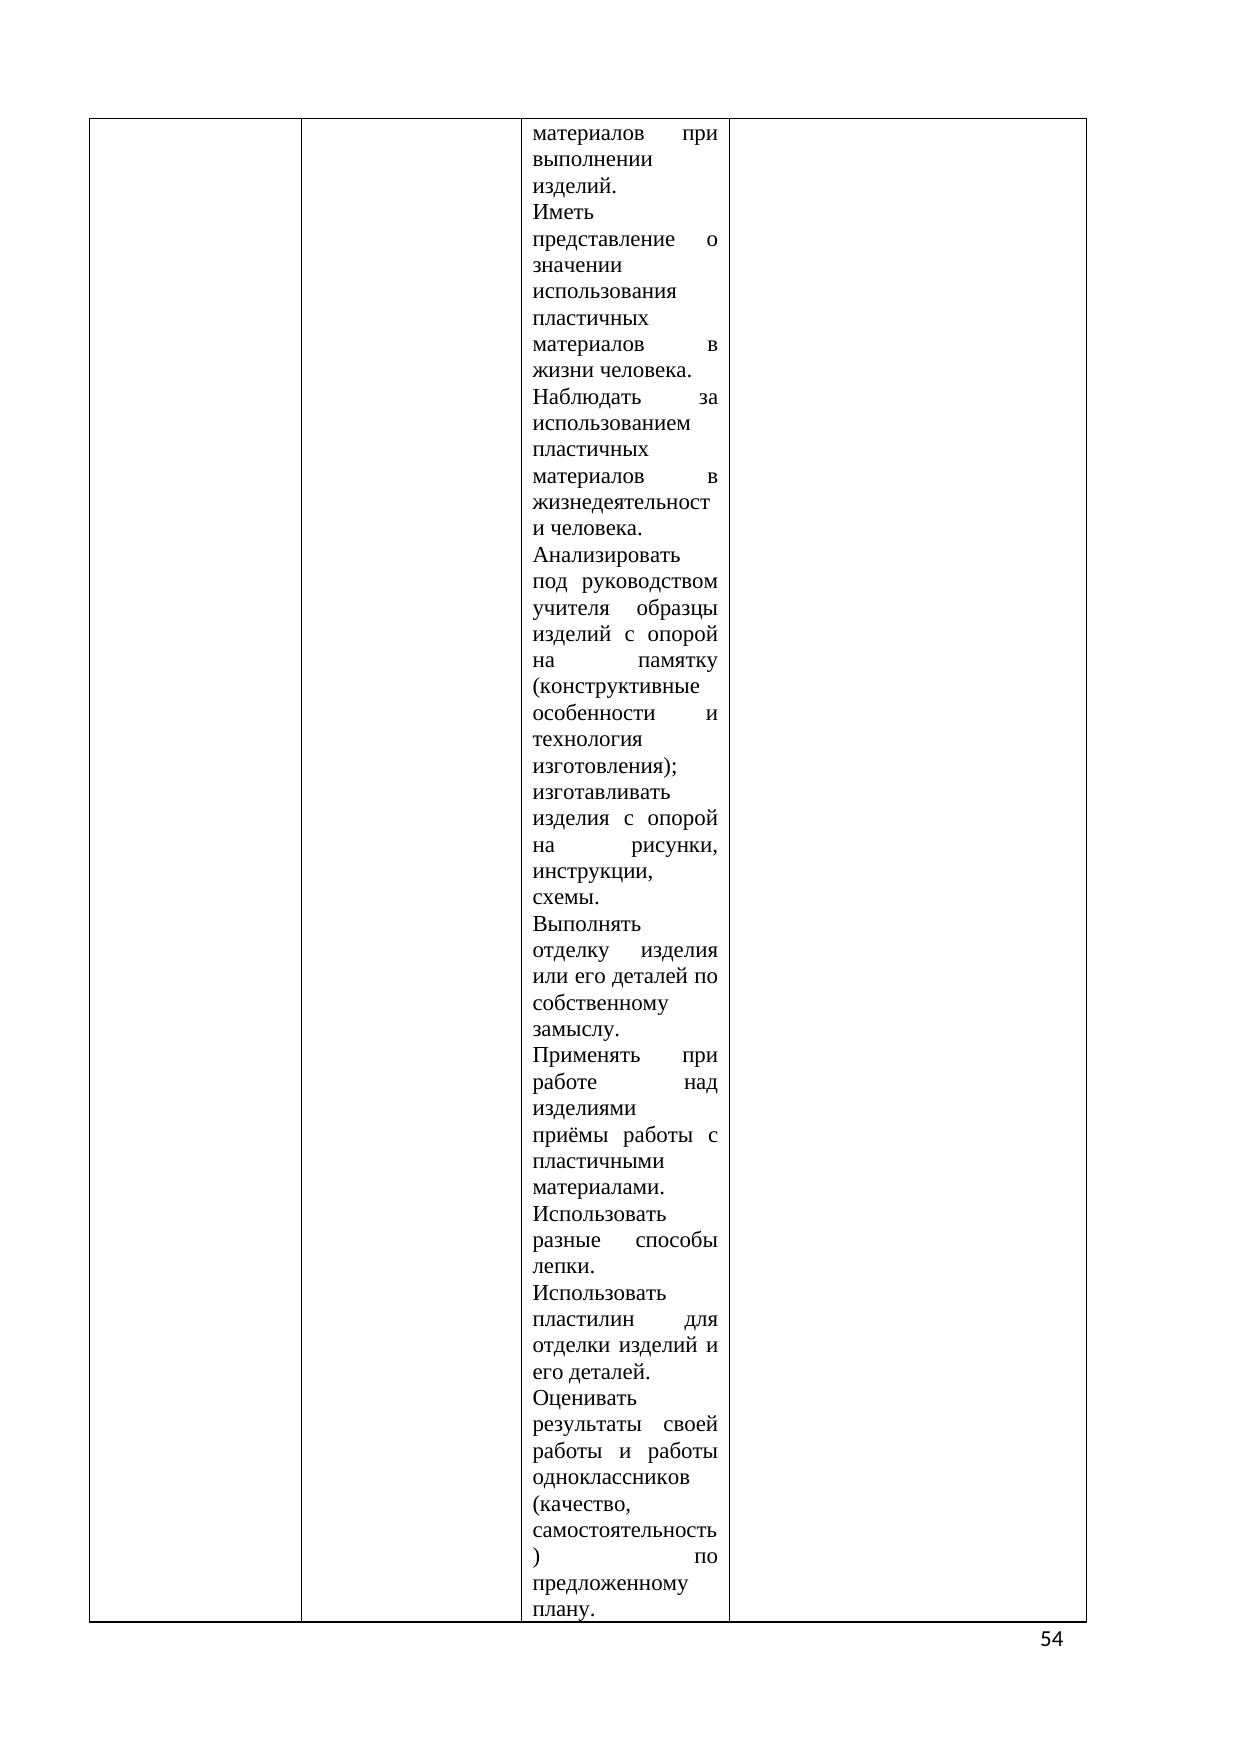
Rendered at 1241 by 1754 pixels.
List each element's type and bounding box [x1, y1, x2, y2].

table_cell [730, 119, 1086, 1621]
table_cell [522, 119, 729, 1621]
table_cell [90, 119, 301, 1621]
